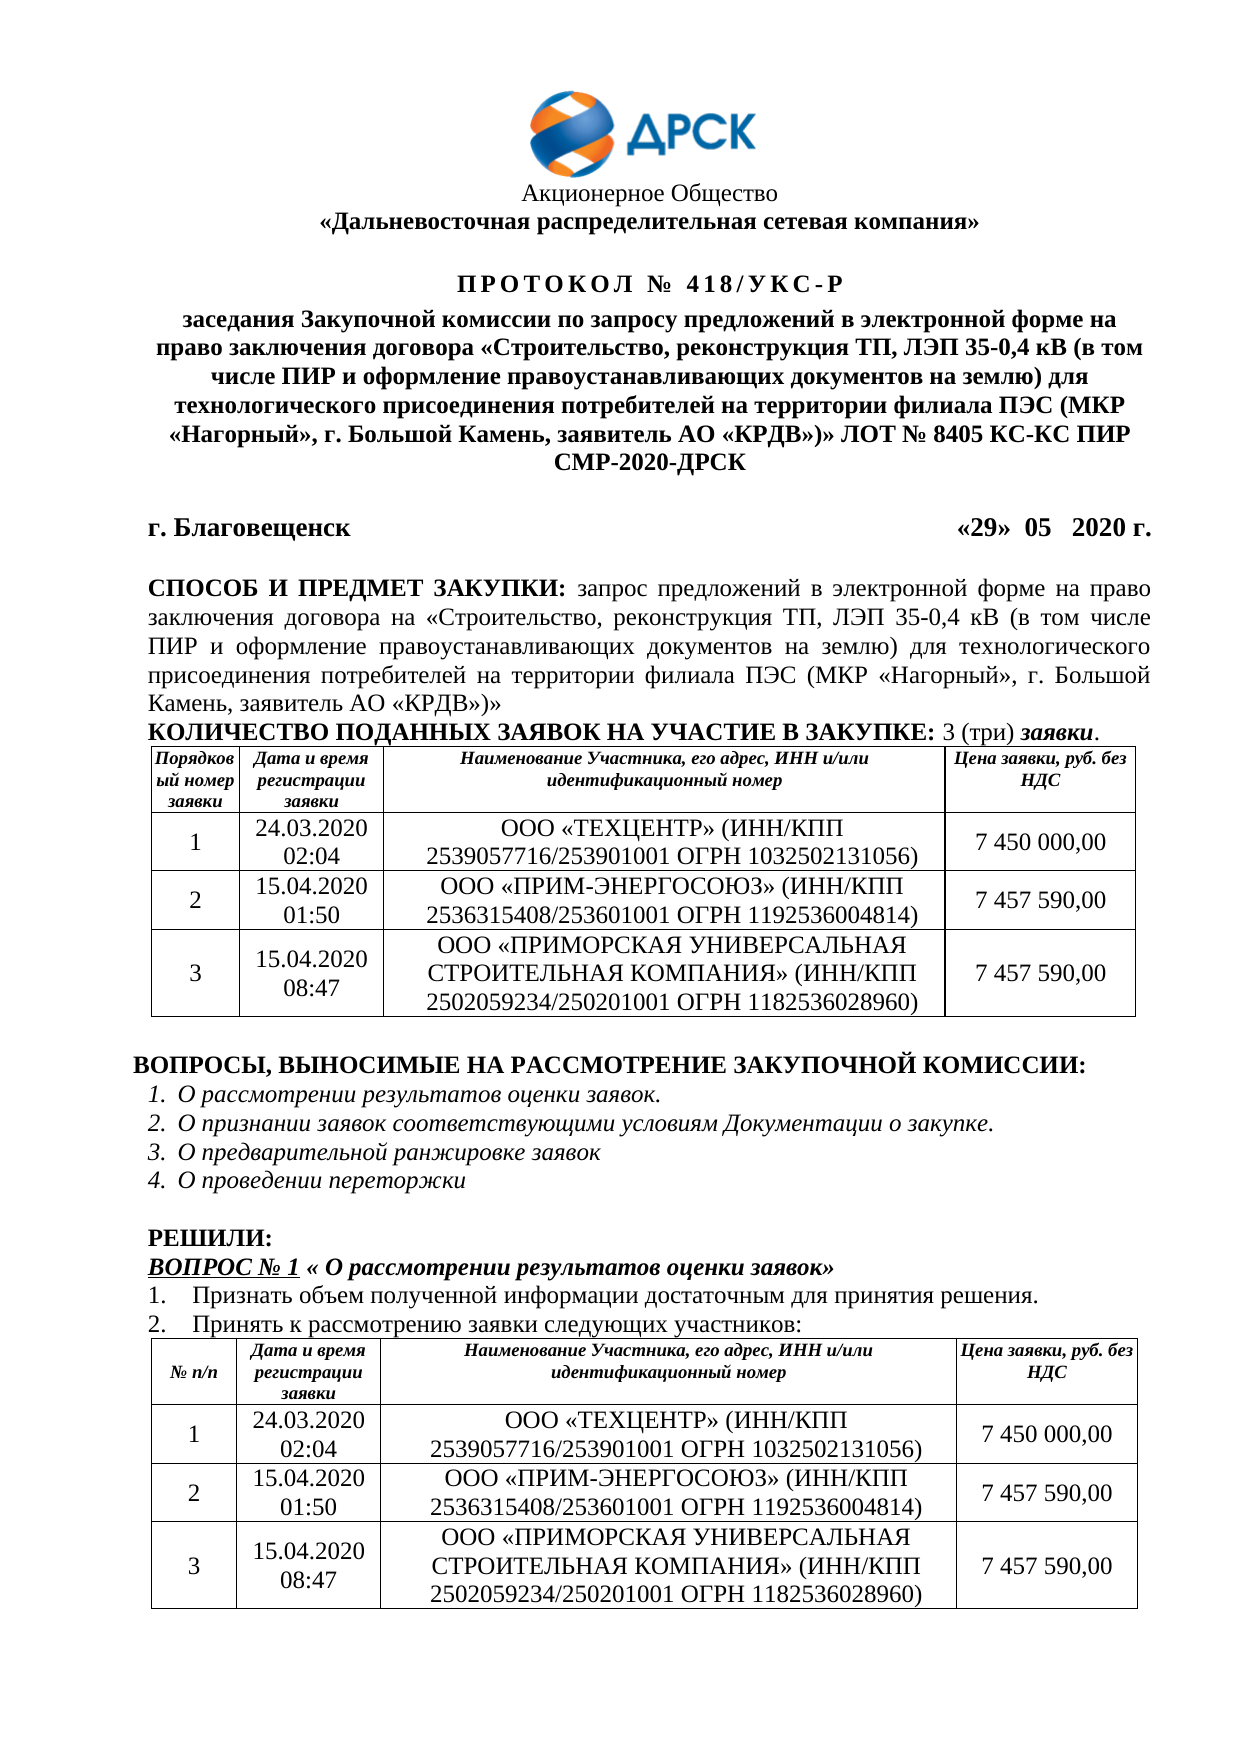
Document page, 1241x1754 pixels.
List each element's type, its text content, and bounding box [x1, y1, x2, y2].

list заседания Закупочной комиссии по запросу предложений в электронной форме на право заключения договора «Строительство, реконструкция ТП, ЛЭП 35-0,4 кВ (в том числе ПИР и оформление правоустанавливающих документов на землю) для технологического присоединения потребителей на территории филиала ПЭС (МКР «Нагорный», г. Большой Камень, заявитель АО «КРДВ»)» ЛОТ № 8405 КС-КС ПИР СМР-2020-ДРСК [148, 304, 1152, 476]
table_cell 1 [152, 813, 239, 870]
list Признать объем полученной информации достаточным для принятия решения. [148, 1281, 1152, 1309]
table_header Цена заявки, руб. без НДС [957, 1339, 1137, 1404]
table_cell 15.04.2020 08:47 [240, 930, 383, 1016]
table_cell 3 [152, 930, 239, 1016]
list О предварительной ранжировке заявок [148, 1137, 1152, 1166]
table_cell 7 457 590,00 [946, 930, 1135, 1016]
text ВОПРОСЫ, ВЫНОСИМЫЕ НА РАССМОТРЕНИЕ ЗАКУПОЧНОЙ КОМИССИИ: [133, 1051, 1152, 1079]
list О проведении переторжки [148, 1166, 1152, 1194]
table_header Наименование Участника, его адрес, ИНН и/или идентификационный номер [381, 1339, 956, 1404]
table_header Цена заявки, руб. без НДС [946, 747, 1135, 812]
list РЕШИЛИ: [148, 1223, 1152, 1252]
table_cell 15.04.2020 01:50 [237, 1464, 380, 1521]
table_cell 7 457 590,00 [946, 871, 1135, 929]
text КОЛИЧЕСТВО ПОДАННЫХ ЗАЯВОК НА УЧАСТИЕ В ЗАКУПКЕ: 3 (три) заявки. [148, 717, 1152, 746]
text ВОПРОС № 1 « О рассмотрении результатов оценки заявок» [148, 1252, 1152, 1281]
list Принять к рассмотрению заявки следующих участников: [148, 1309, 1152, 1338]
text «Дальневосточная распределительная сетевая компания» [148, 206, 1152, 235]
table_cell 1 [152, 1405, 236, 1462]
table_header г. Благовещенск [136, 511, 651, 542]
table_cell ООО «ПРИМОРСКАЯ УНИВЕРСАЛЬНАЯ СТРОИТЕЛЬНАЯ КОМПАНИЯ» (ИНН/КПП 2502059234/250201001 ОГРН 1182536028960) [381, 1522, 956, 1608]
table_cell ООО «ТЕХЦЕНТР» (ИНН/КПП 2539057716/253901001 ОГРН 1032502131056) [381, 1405, 956, 1462]
table_cell 7 457 590,00 [957, 1522, 1137, 1608]
table_cell 15.04.2020 01:50 [240, 871, 383, 929]
table_header «29» 05 2020 г. [651, 511, 1163, 542]
table_cell 2 [152, 871, 239, 929]
table_cell ООО «ПРИМ-ЭНЕРГОСОЮЗ» (ИНН/КПП 2536315408/253601001 ОГРН 1192536004814) [384, 871, 944, 929]
picture [526, 88, 773, 178]
list О признании заявок соответствующими условиям Документации о закупке. [148, 1108, 1152, 1137]
table_cell 3 [152, 1522, 236, 1608]
table_cell 24.03.2020 02:04 [237, 1405, 380, 1462]
text СПОСОБ И ПРЕДМЕТ ЗАКУПКИ: запрос предложений в электронной форме на право заключения договора на «Строительство, реконструкция ТП, ЛЭП 35-0,4 кВ (в том числе ПИР и оформление правоустанавливающих документов на землю) для технологического присоединения потребителей на территории филиала ПЭС (МКР «Нагорный», г. Большой Камень, заявитель АО «КРДВ»)» [148, 573, 1152, 717]
table_cell ООО «ПРИМОРСКАЯ УНИВЕРСАЛЬНАЯ СТРОИТЕЛЬНАЯ КОМПАНИЯ» (ИНН/КПП 2502059234/250201001 ОГРН 1182536028960) [384, 930, 944, 1016]
table_header Дата и время регистрации заявки [237, 1339, 380, 1404]
table_header № п/п [152, 1339, 236, 1404]
list О рассмотрении результатов оценки заявок. [148, 1079, 1152, 1108]
table_cell ООО «ПРИМ-ЭНЕРГОСОЮЗ» (ИНН/КПП 2536315408/253601001 ОГРН 1192536004814) [381, 1464, 956, 1521]
table_cell 24.03.2020 02:04 [240, 813, 383, 870]
table_cell ООО «ТЕХЦЕНТР» (ИНН/КПП 2539057716/253901001 ОГРН 1032502131056) [384, 813, 944, 870]
table_header Наименование Участника, его адрес, ИНН и/или идентификационный номер [384, 747, 944, 812]
table_cell 7 457 590,00 [957, 1464, 1137, 1521]
table_cell 15.04.2020 08:47 [237, 1522, 380, 1608]
table_header Дата и время регистрации заявки [240, 747, 383, 812]
text Акционерное Общество [148, 178, 1152, 206]
text ПРОТОКОЛ № 418/УКС-Р [148, 269, 1152, 297]
table_cell 7 450 000,00 [957, 1405, 1137, 1462]
table_cell 7 450 000,00 [946, 813, 1135, 870]
table_cell 2 [152, 1464, 236, 1521]
table_header Порядковый номер заявки [152, 747, 239, 812]
